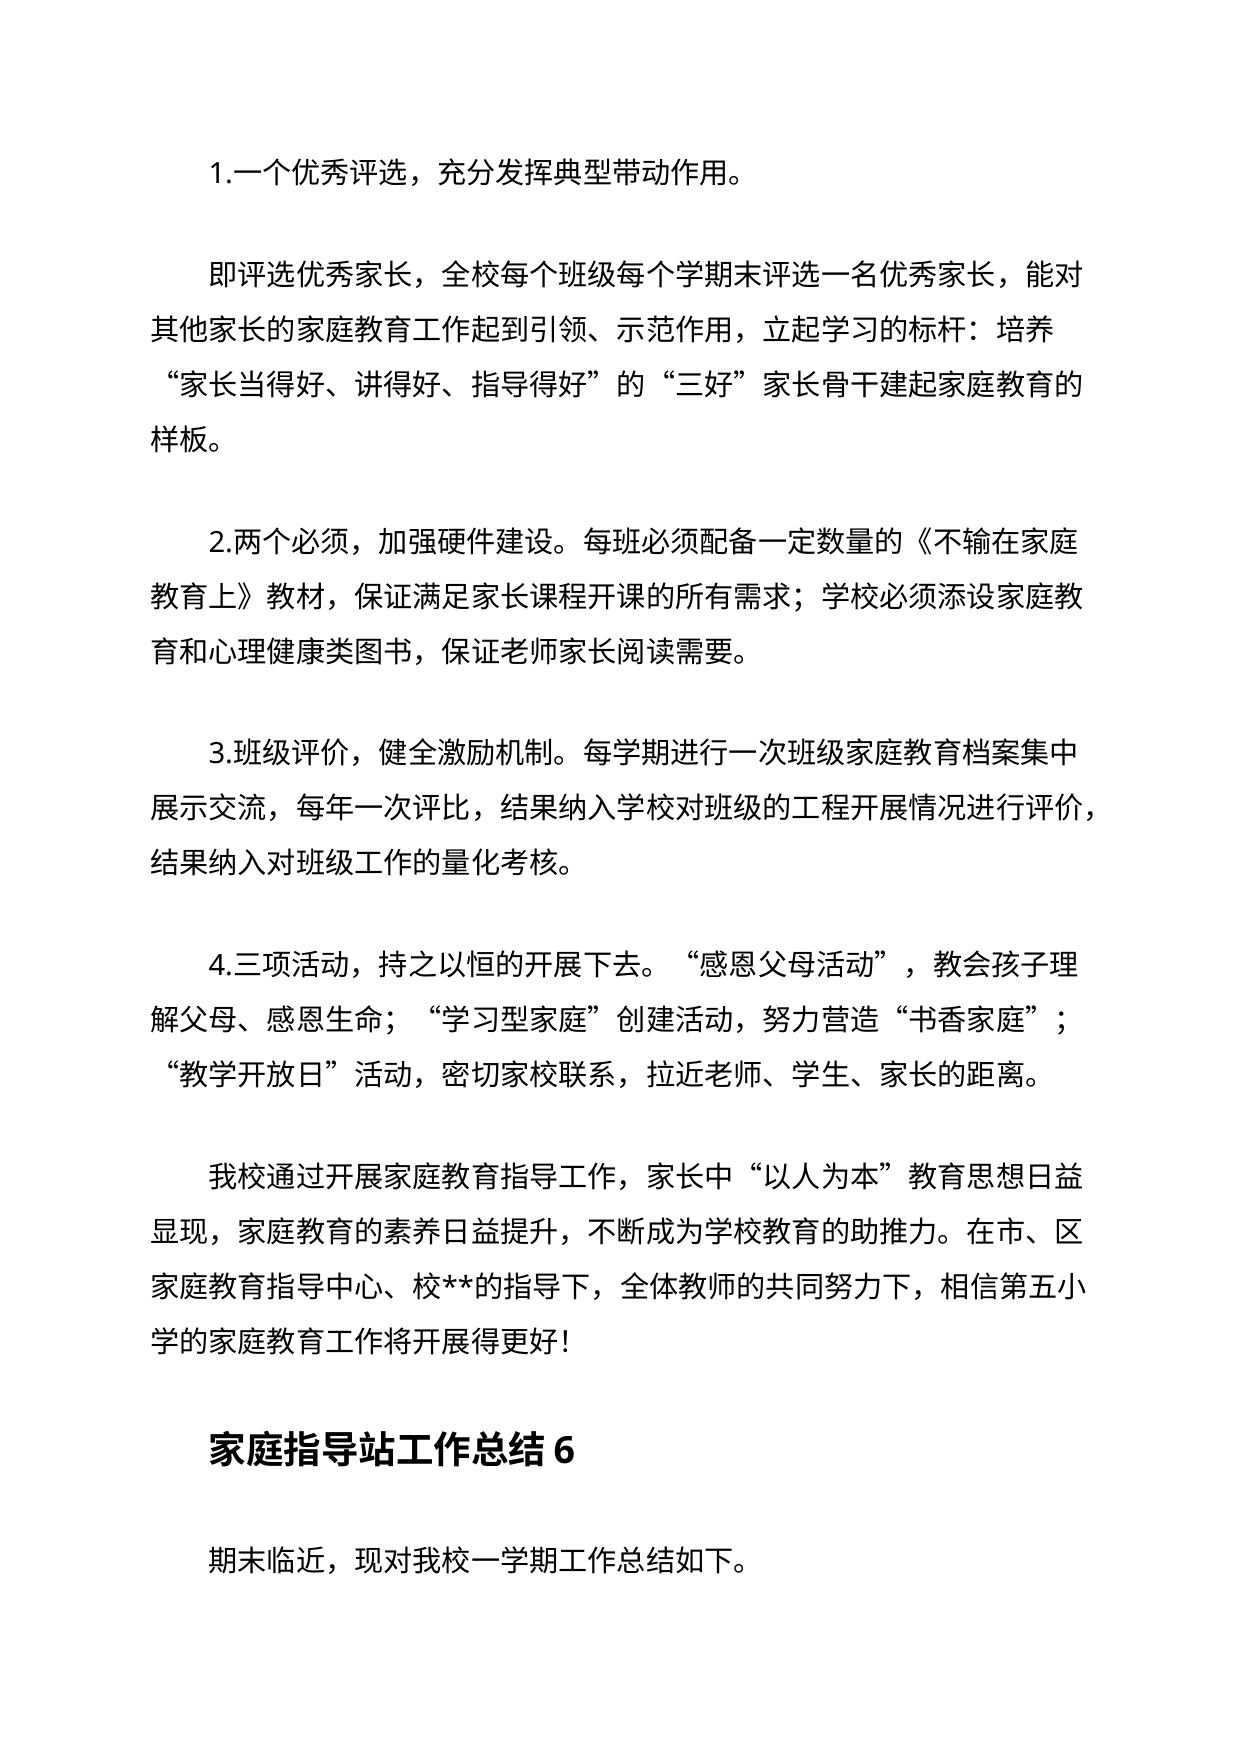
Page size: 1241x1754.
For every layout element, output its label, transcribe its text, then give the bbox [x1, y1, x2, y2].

text 1.一个优秀评选，充分发挥典型带动作用。 [150, 150, 1090, 192]
text 家庭指导站工作总结6 [150, 1420, 1090, 1474]
text 即评选优秀家长，全校每个班级每个学期末评选一名优秀家长，能对其他家长的家庭教育工作起到引领、示范作用，立起学习的标杆：培养“家长当得好、讲得好、指导得好”的“三好”家长骨干建起家庭教育的样板。 [150, 252, 1090, 459]
text 2.两个必须，加强硬件建设。每班必须配备一定数量的《不输在家庭教育上》教材，保证满足家长课程开课的所有需求；学校必须添设家庭教育和心理健康类图书，保证老师家长阅读需要。 [150, 518, 1090, 671]
text 4.三项活动，持之以恒的开展下去。“感恩父母活动”，教会孩子理解父母、感恩生命；“学习型家庭”创建活动，努力营造“书香家庭”；“教学开放日”活动，密切家校联系，拉近老师、学生、家长的距离。 [150, 942, 1090, 1094]
text 3.班级评价，健全激励机制。每学期进行一次班级家庭教育档案集中展示交流，每年一次评比，结果纳入学校对班级的工程开展情况进行评价，结果纳入对班级工作的量化考核。 [150, 730, 1090, 882]
text 期末临近，现对我校一学期工作总结如下。 [150, 1538, 1090, 1580]
text 我校通过开展家庭教育指导工作，家长中“以人为本”教育思想日益显现，家庭教育的素养日益提升，不断成为学校教育的助推力。在市、区家庭教育指导中心、校**的指导下，全体教师的共同努力下，相信第五小学的家庭教育工作将开展得更好！ [150, 1153, 1090, 1361]
